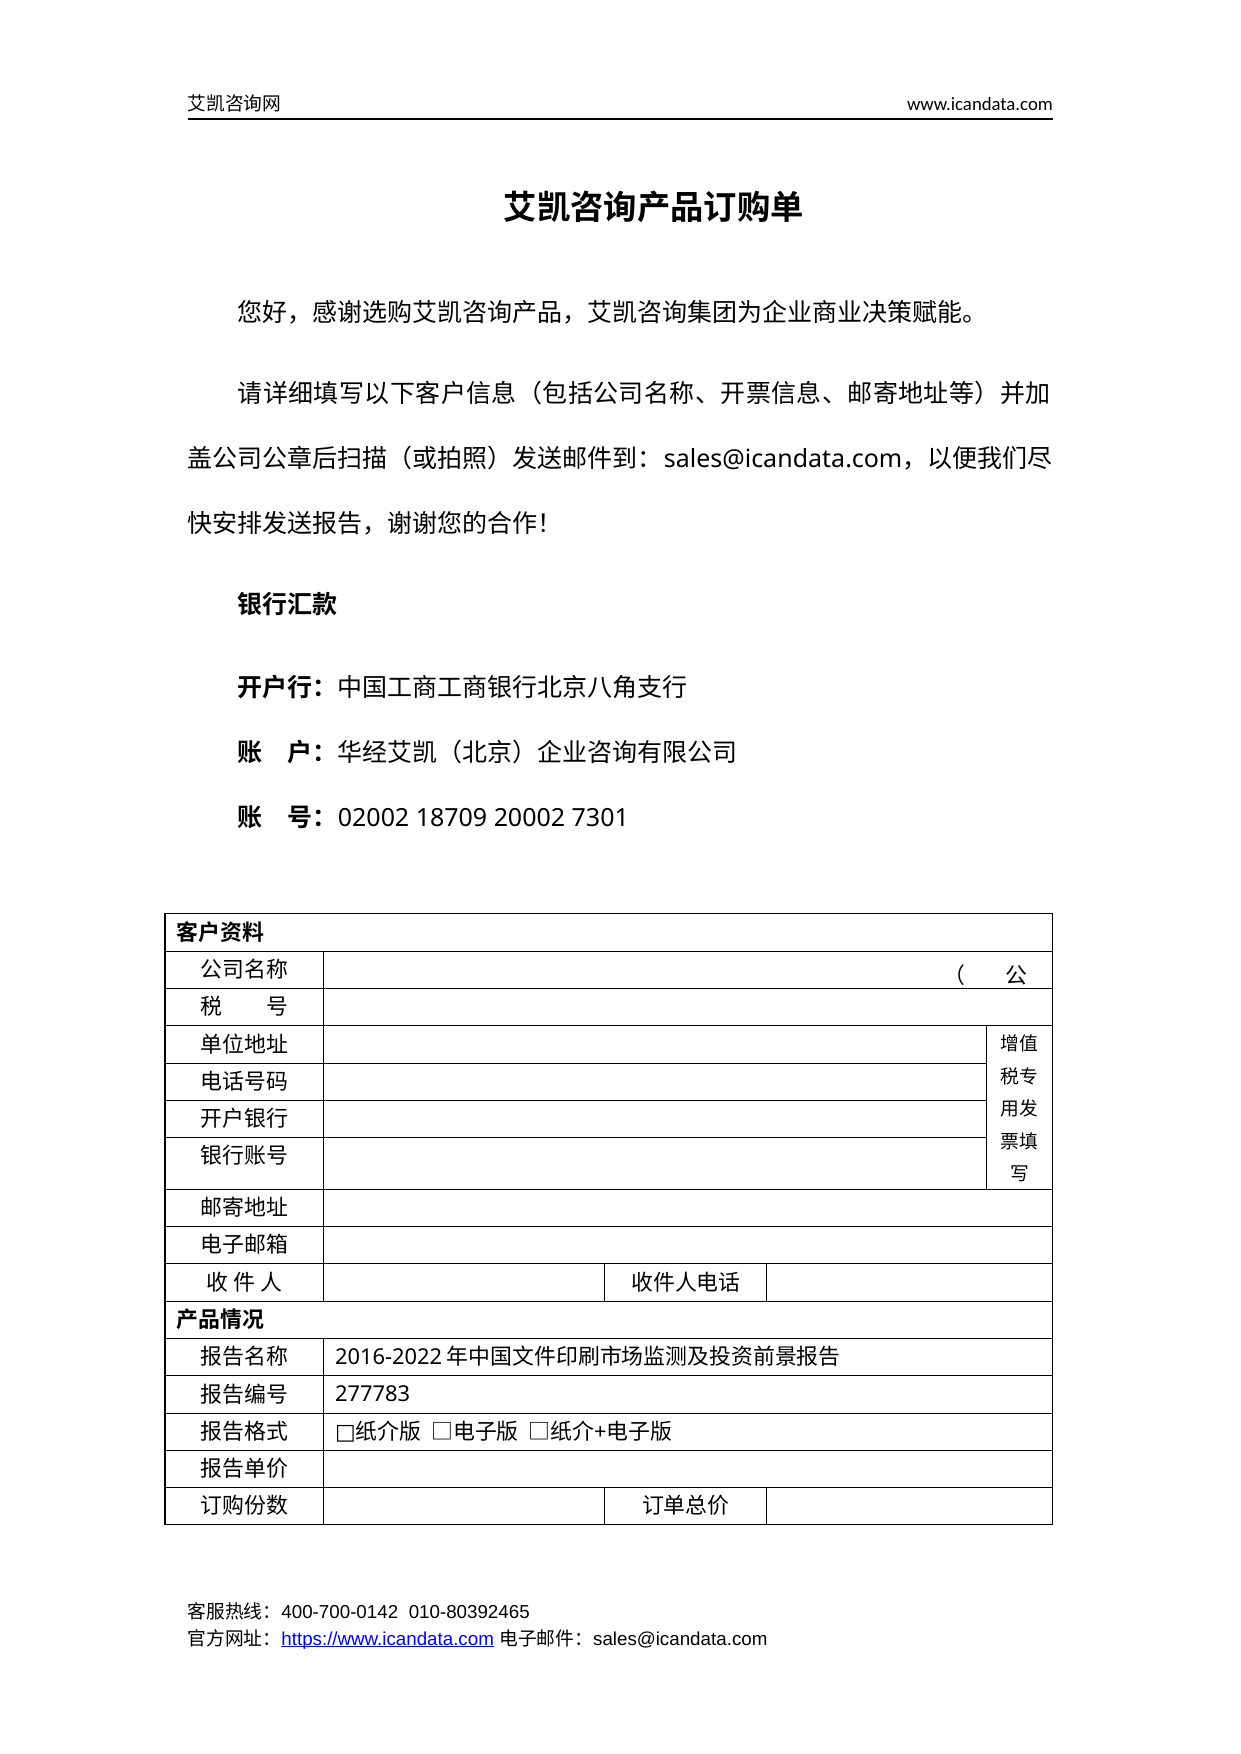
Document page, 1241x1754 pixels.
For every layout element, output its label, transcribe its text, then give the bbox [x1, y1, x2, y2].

table_cell [324, 1026, 986, 1062]
text 您好，感谢选购艾凯咨询产品，艾凯咨询集团为企业商业决策赋能。 [187, 278, 1053, 343]
table_cell 收件人电话 [605, 1264, 766, 1301]
table_cell 报告名称 [166, 1339, 323, 1375]
table_cell 277783 [324, 1376, 1052, 1412]
table_cell 开户银行 [166, 1101, 323, 1137]
table_cell 2016-2022年中国文件印刷市场监测及投资前景报告 [324, 1339, 1052, 1375]
text 账 号：02002 18709 20002 7301 [187, 783, 1053, 848]
table_cell [324, 1264, 604, 1301]
table_cell 报告单价 [166, 1451, 323, 1487]
table_cell □纸介版 □电子版 □纸介+电子版 [324, 1414, 1052, 1450]
table_cell 公司名称 [166, 952, 323, 988]
text 请详细填写以下客户信息（包括公司名称、开票信息、邮寄地址等）并加盖公司公章后扫描（或拍照）发送邮件到：sales@icandata.com，以便我们尽快安排发送报告，谢谢您的合作！ [187, 359, 1053, 554]
text 艾凯咨询产品订购单 [187, 172, 1053, 237]
table_header 客户资料 [166, 914, 1052, 951]
table_cell 报告编号 [166, 1376, 323, 1412]
table_cell [324, 1190, 1052, 1226]
table_cell 订购份数 [166, 1488, 323, 1524]
table_cell 电子邮箱 [166, 1227, 323, 1263]
table_cell [767, 1488, 1052, 1524]
table_cell 增值税专用发票填写 [987, 1026, 1052, 1189]
table_cell 银行账号 [166, 1138, 323, 1189]
table_cell 收 件 人 [166, 1264, 323, 1301]
table_cell [324, 952, 1052, 988]
text 银行汇款 [187, 570, 1053, 635]
table_cell 邮寄地址 [166, 1190, 323, 1226]
table_cell [324, 1451, 1052, 1487]
table_cell [324, 989, 1052, 1025]
table_cell 报告格式 [166, 1414, 323, 1450]
text 开户行：中国工商工商银行北京八角支行 [187, 653, 1053, 718]
table_cell [324, 1064, 986, 1100]
table_cell [324, 1101, 986, 1137]
table_cell [324, 1138, 986, 1189]
table_cell [324, 1227, 1052, 1263]
table_cell 电话号码 [166, 1064, 323, 1100]
table_cell 订单总价 [605, 1488, 766, 1524]
table_cell 单位地址 [166, 1026, 323, 1062]
table_cell [324, 1488, 604, 1524]
table_cell 税 号 [166, 989, 323, 1025]
table_cell [767, 1264, 1052, 1301]
table_cell 产品情况 [166, 1302, 1052, 1338]
text 账 户：华经艾凯（北京）企业咨询有限公司 [187, 718, 1053, 783]
